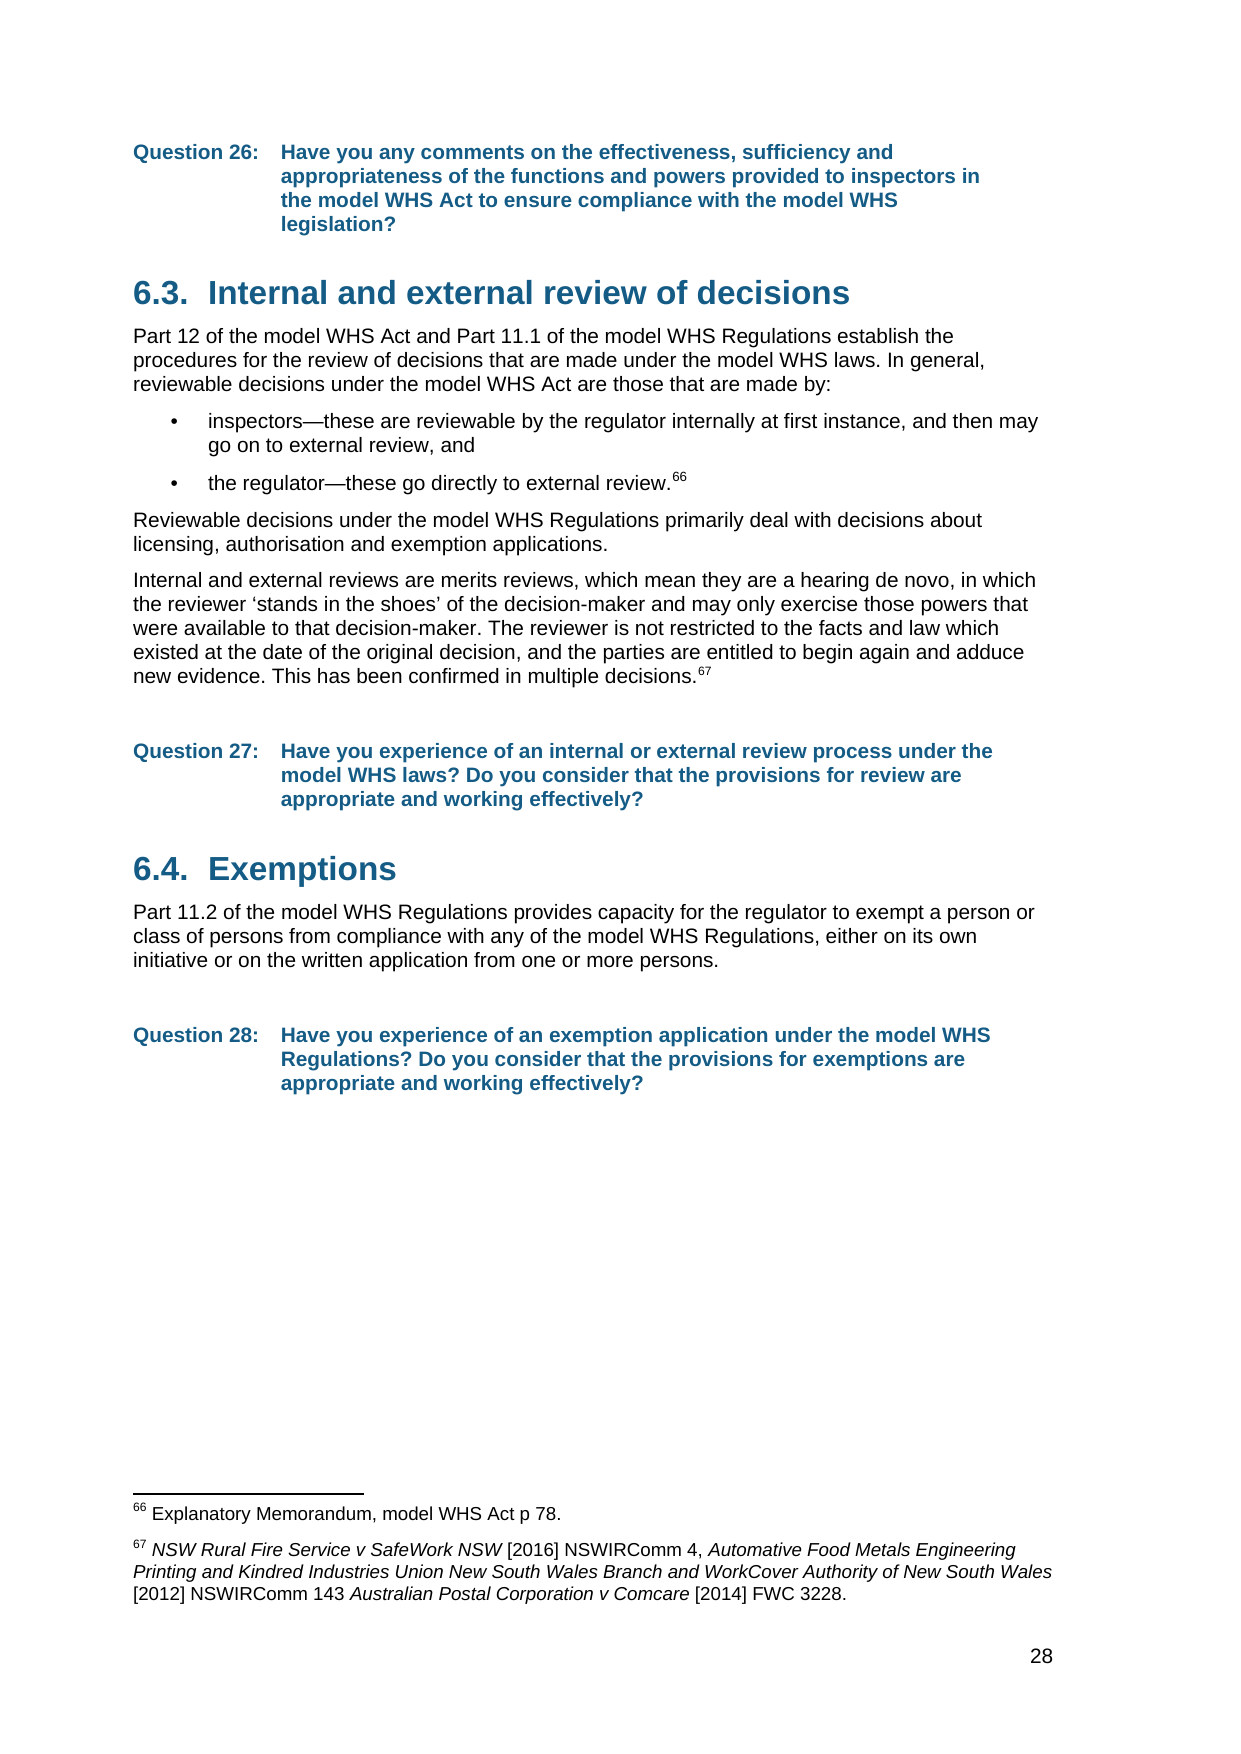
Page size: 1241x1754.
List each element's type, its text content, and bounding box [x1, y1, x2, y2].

text Part 12 of the model WHS Act and Part 11.1 of the model WHS Regulations establish the procedures for the review of decisions that are made under the model WHS laws. In general, reviewable decisions under the model WHS Act are those that are made by: [133, 324, 1053, 396]
text Have you experience of an exemption application under the model WHS Regulations? Do you consider that the provisions for exemptions are appropriate and working effectively? [133, 1023, 994, 1095]
text Have you any comments on the effectiveness, sufficiency and appropriateness of the functions and powers provided to inspectors in the model WHS Act to ensure compliance with the model WHS legislation? [133, 140, 994, 236]
text inspectors—these are reviewable by the regulator internally at first instance, and then may go on to external review, and [170, 408, 1053, 456]
text Reviewable decisions under the model WHS Regulations primarily deal with decisions about licensing, authorisation and exemption applications. [133, 508, 1053, 556]
text Part 11.2 of the model WHS Regulations provides capacity for the regulator to exempt a person or class of persons from compliance with any of the model WHS Regulations, either on its own initiative or on the written application from one or more persons. [133, 899, 1053, 971]
text the regulator—these go directly to external review. [170, 469, 1053, 495]
subtitle Internal and external review of decisions [133, 273, 1053, 312]
text Internal and external reviews are merits reviews, which mean they are a hearing de novo, in which the reviewer ‘stands in the shoes’ of the decision-maker and may only exercise those powers that were available to that decision-maker. The reviewer is not restricted to the facts and law which existed at the date of the original decision, and the parties are entitled to begin again and adduce new evidence. This has been confirmed in multiple decisions. [133, 568, 1053, 688]
subtitle Exemptions [133, 849, 1053, 887]
text Have you experience of an internal or external review process under the model WHS laws? Do you consider that the provisions for review are appropriate and working effectively? [133, 739, 994, 811]
